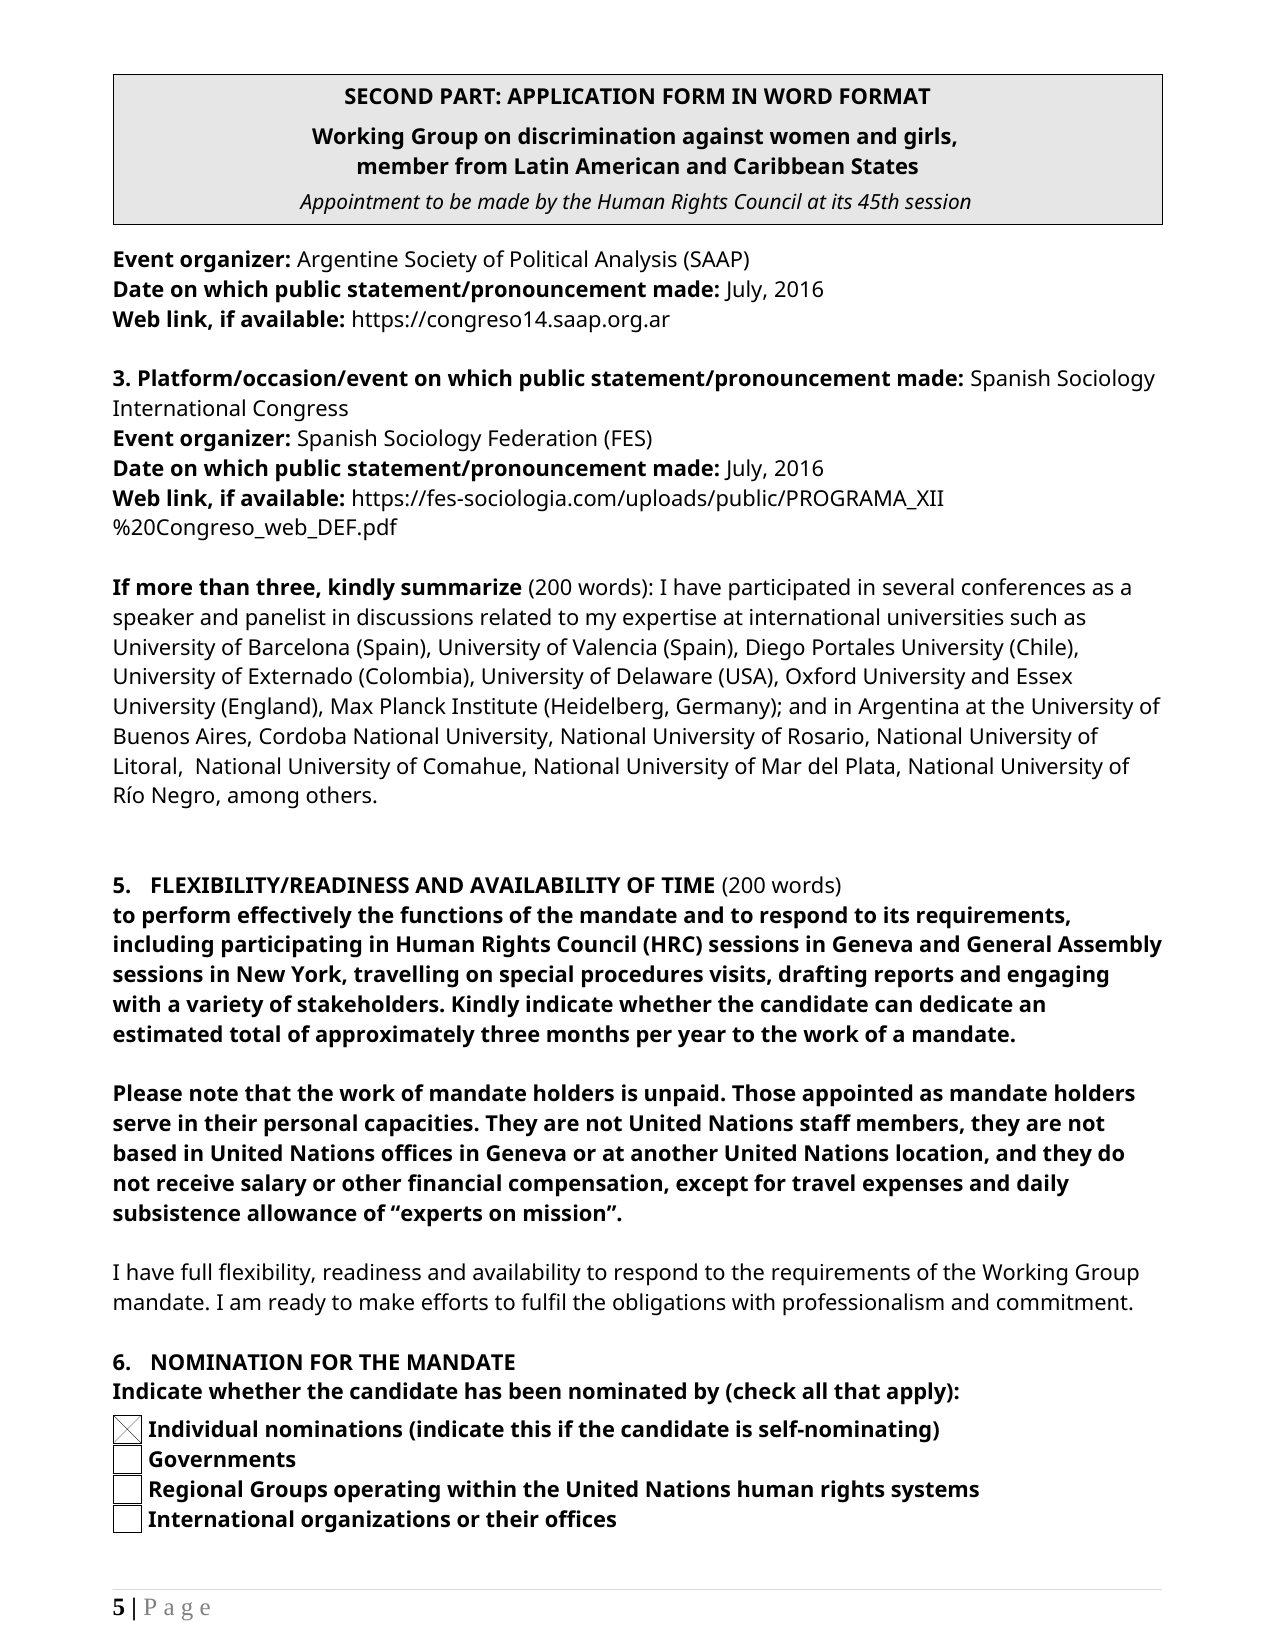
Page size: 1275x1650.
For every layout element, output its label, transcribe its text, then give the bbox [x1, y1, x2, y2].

text Web link, if available: https://congreso14.saap.org.ar [112, 304, 1162, 333]
text 3. Platform/occasion/event on which public statement/pronouncement made: Spanish Sociology International Congress [112, 363, 1162, 423]
text If more than three, kindly summarize (200 words): I have participated in several conferences as a speaker and panelist in discussions related to my expertise at international universities such as University of Barcelona (Spain), University of Valencia (Spain), Diego Portales University (Chile), University of Externado (Colombia), University of Delaware (USA), Oxford University and Essex University (England), Max Planck Institute (Heidelberg, Germany); and in Argentina at the University of Buenos Aires, Cordoba National University, National University of Rosario, National University of Litoral, National University of Comahue, National University of Mar del Plata, National University of Río Negro, among others. [112, 572, 1162, 810]
text Indicate whether the candidate has been nominated by (check all that apply): [112, 1376, 1162, 1406]
text Event organizer: Argentine Society of Political Analysis (SAAP) [112, 244, 1162, 274]
text International organizations or their offices [112, 1504, 1162, 1533]
list NOMINATION FOR THE MANDATE [112, 1346, 1162, 1376]
text Regional Groups operating within the United Nations human rights systems [112, 1474, 1162, 1504]
text I have full flexibility, readiness and availability to respond to the requirements of the Working Group mandate. I am ready to make efforts to fulfil the obligations with professionalism and commitment. [112, 1257, 1162, 1317]
text Governments [112, 1444, 1162, 1474]
text to perform effectively the functions of the mandate and to respond to its requirements, including participating in Human Rights Council (HRC) sessions in Geneva and General Assembly sessions in New York, travelling on special procedures visits, drafting reports and engaging with a variety of stakeholders. Kindly indicate whether the candidate can dedicate an estimated total of approximately three months per year to the work of a mandate. [112, 899, 1162, 1048]
text Event organizer: Spanish Sociology Federation (FES) [112, 423, 1162, 453]
text Please note that the work of mandate holders is unpaid. Those appointed as mandate holders serve in their personal capacities. They are not United Nations staff members, they are not based in United Nations offices in Geneva or at another United Nations location, and they do not receive salary or other financial compensation, except for travel expenses and daily subsistence allowance of “experts on mission”. [112, 1078, 1162, 1227]
text Web link, if available: https://fes-sociologia.com/uploads/public/PROGRAMA_XII%20Congreso_web_DEF.pdf [112, 482, 1162, 542]
text Date on which public statement/pronouncement made: July, 2016 [112, 274, 1162, 304]
text Individual nominations (indicate this if the candidate is self-nominating) [112, 1414, 1162, 1444]
text Date on which public statement/pronouncement made: July, 2016 [112, 453, 1162, 482]
list flexibility/readiness and AVAILABILITY of time (200 words) [112, 870, 1162, 899]
